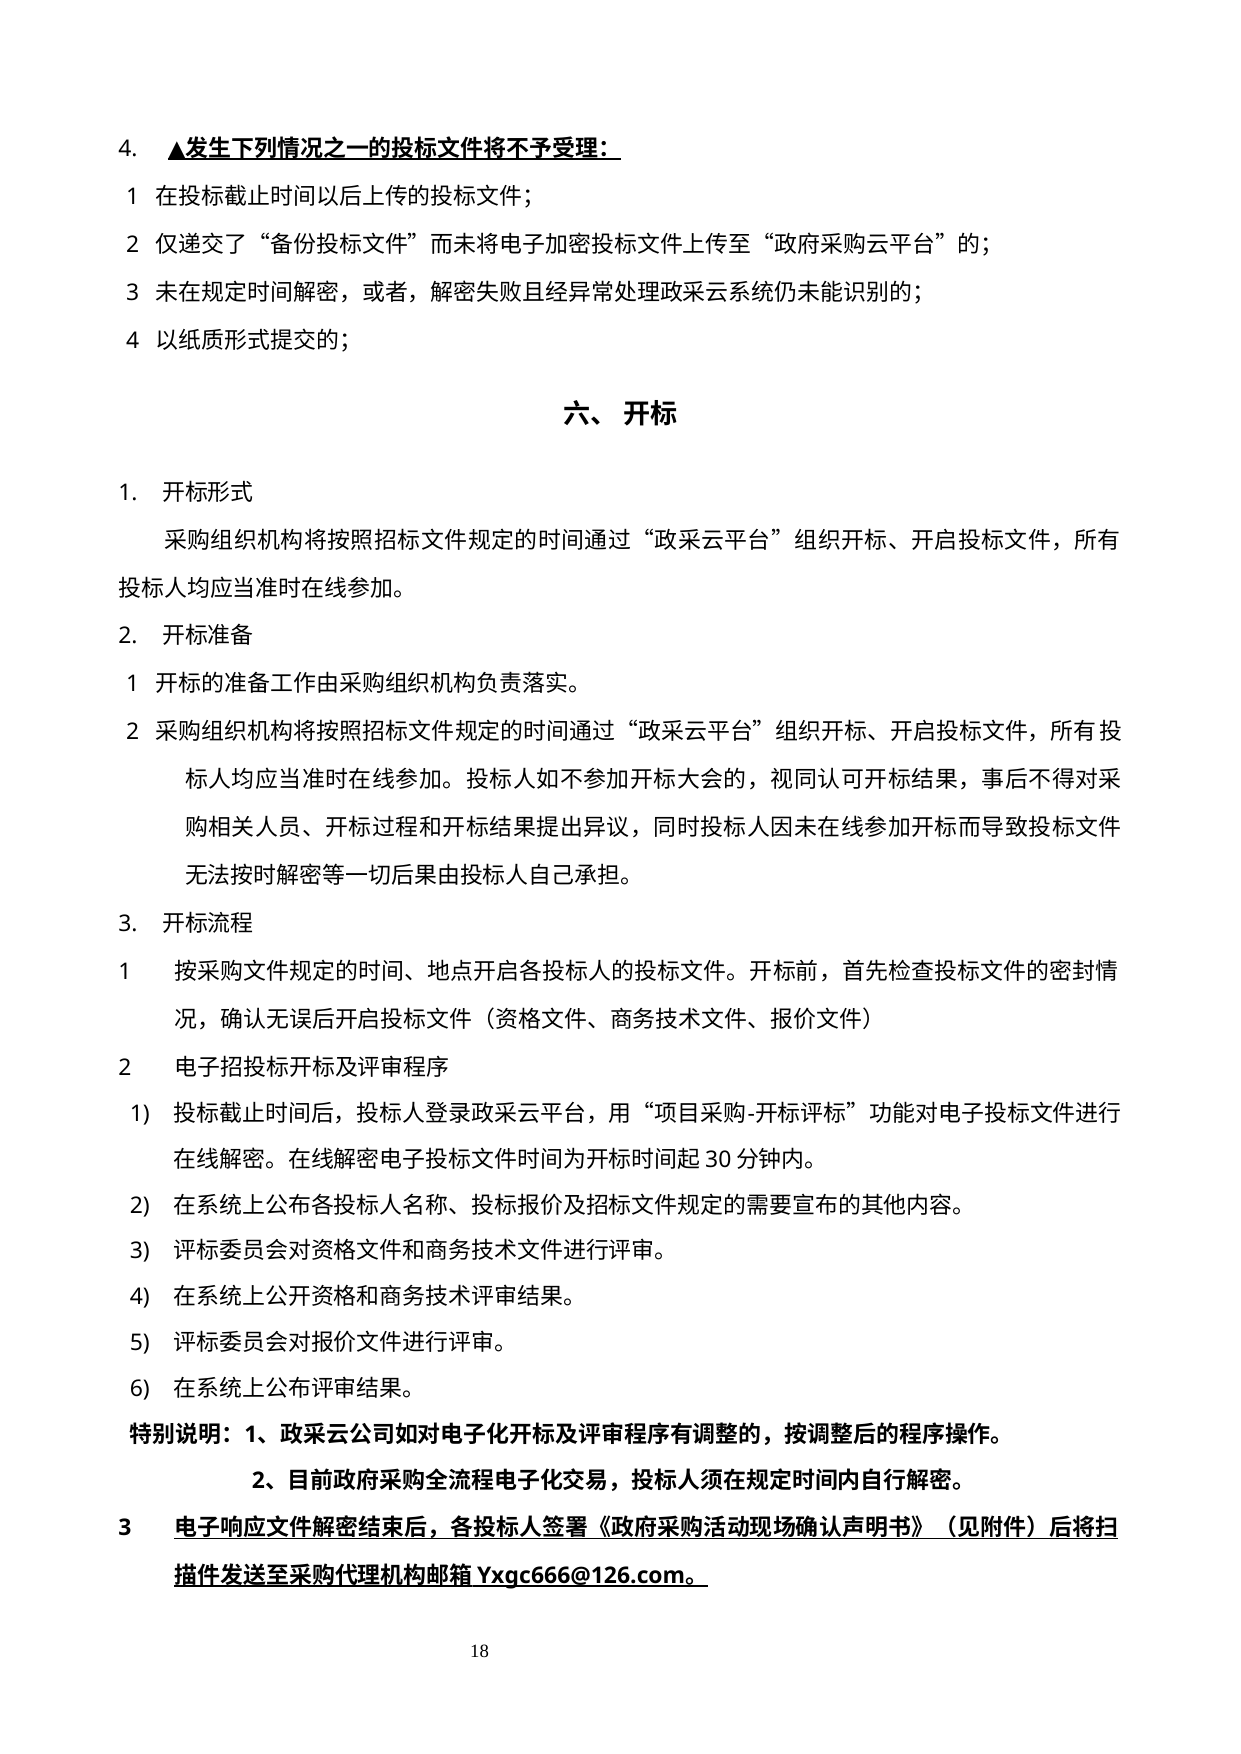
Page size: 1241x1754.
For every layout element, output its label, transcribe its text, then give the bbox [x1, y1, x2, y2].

list 在系统上公布各投标人名称、投标报价及招标文件规定的需要宣布的其他内容。 [129, 1176, 1122, 1222]
list 开标流程 [118, 893, 1122, 941]
list 电子响应文件解密结束后，各投标人签署《政府采购活动现场确认声明书》（见附件）后将扫描件发送至采购代理机构邮箱Yxgc666@126.com。 [118, 1497, 1122, 1593]
list 在系统上公布评审结果。 [129, 1360, 1122, 1406]
list 仅递交了“备份投标文件”而未将电子加密投标文件上传至“政府采购云平台”的； [126, 214, 1122, 262]
text 采购组织机构将按照招标文件规定的时间通过“政采云平台”组织开标、开启投标文件，所有投标人均应当准时在线参加。 [118, 510, 1122, 606]
text 特别说明：1、政采云公司如对电子化开标及评审程序有调整的，按调整后的程序操作。 [129, 1406, 1122, 1451]
list 采购组织机构将按照招标文件规定的时间通过“政采云平台”组织开标、开启投标文件，所有投标人均应当准时在线参加。投标人如不参加开标大会的，视同认可开标结果，事后不得对采购相关人员、开标过程和开标结果提出异议，同时投标人因未在线参加开标而导致投标文件无法按时解密等一切后果由投标人自己承担。 [126, 701, 1122, 893]
text 六、 开标 [118, 387, 1122, 433]
list 投标截止时间后，投标人登录政采云平台，用“项目采购-开标评标”功能对电子投标文件进行在线解密。在线解密电子投标文件时间为开标时间起30分钟内。 [129, 1085, 1122, 1176]
text 2、目前政府采购全流程电子化交易，投标人须在规定时间内自行解密。 [118, 1451, 1122, 1497]
list 在投标截止时间以后上传的投标文件； [126, 166, 1122, 214]
list 评标委员会对报价文件进行评审。 [129, 1314, 1122, 1360]
list 开标准备 [118, 606, 1122, 653]
list 评标委员会对资格文件和商务技术文件进行评审。 [129, 1222, 1122, 1268]
list 电子招投标开标及评审程序 [118, 1037, 1122, 1085]
list 开标的准备工作由采购组织机构负责落实。 [126, 653, 1122, 701]
list 开标形式 [118, 462, 1122, 510]
list ▲发生下列情况之一的投标文件将不予受理： [118, 118, 1122, 166]
list 以纸质形式提交的； [126, 310, 1122, 358]
list 未在规定时间解密，或者，解密失败且经异常处理政采云系统仍未能识别的； [126, 262, 1122, 310]
list 在系统上公开资格和商务技术评审结果。 [129, 1268, 1122, 1314]
list 按采购文件规定的时间、地点开启各投标人的投标文件。开标前，首先检查投标文件的密封情况，确认无误后开启投标文件（资格文件、商务技术文件、报价文件） [118, 941, 1122, 1037]
